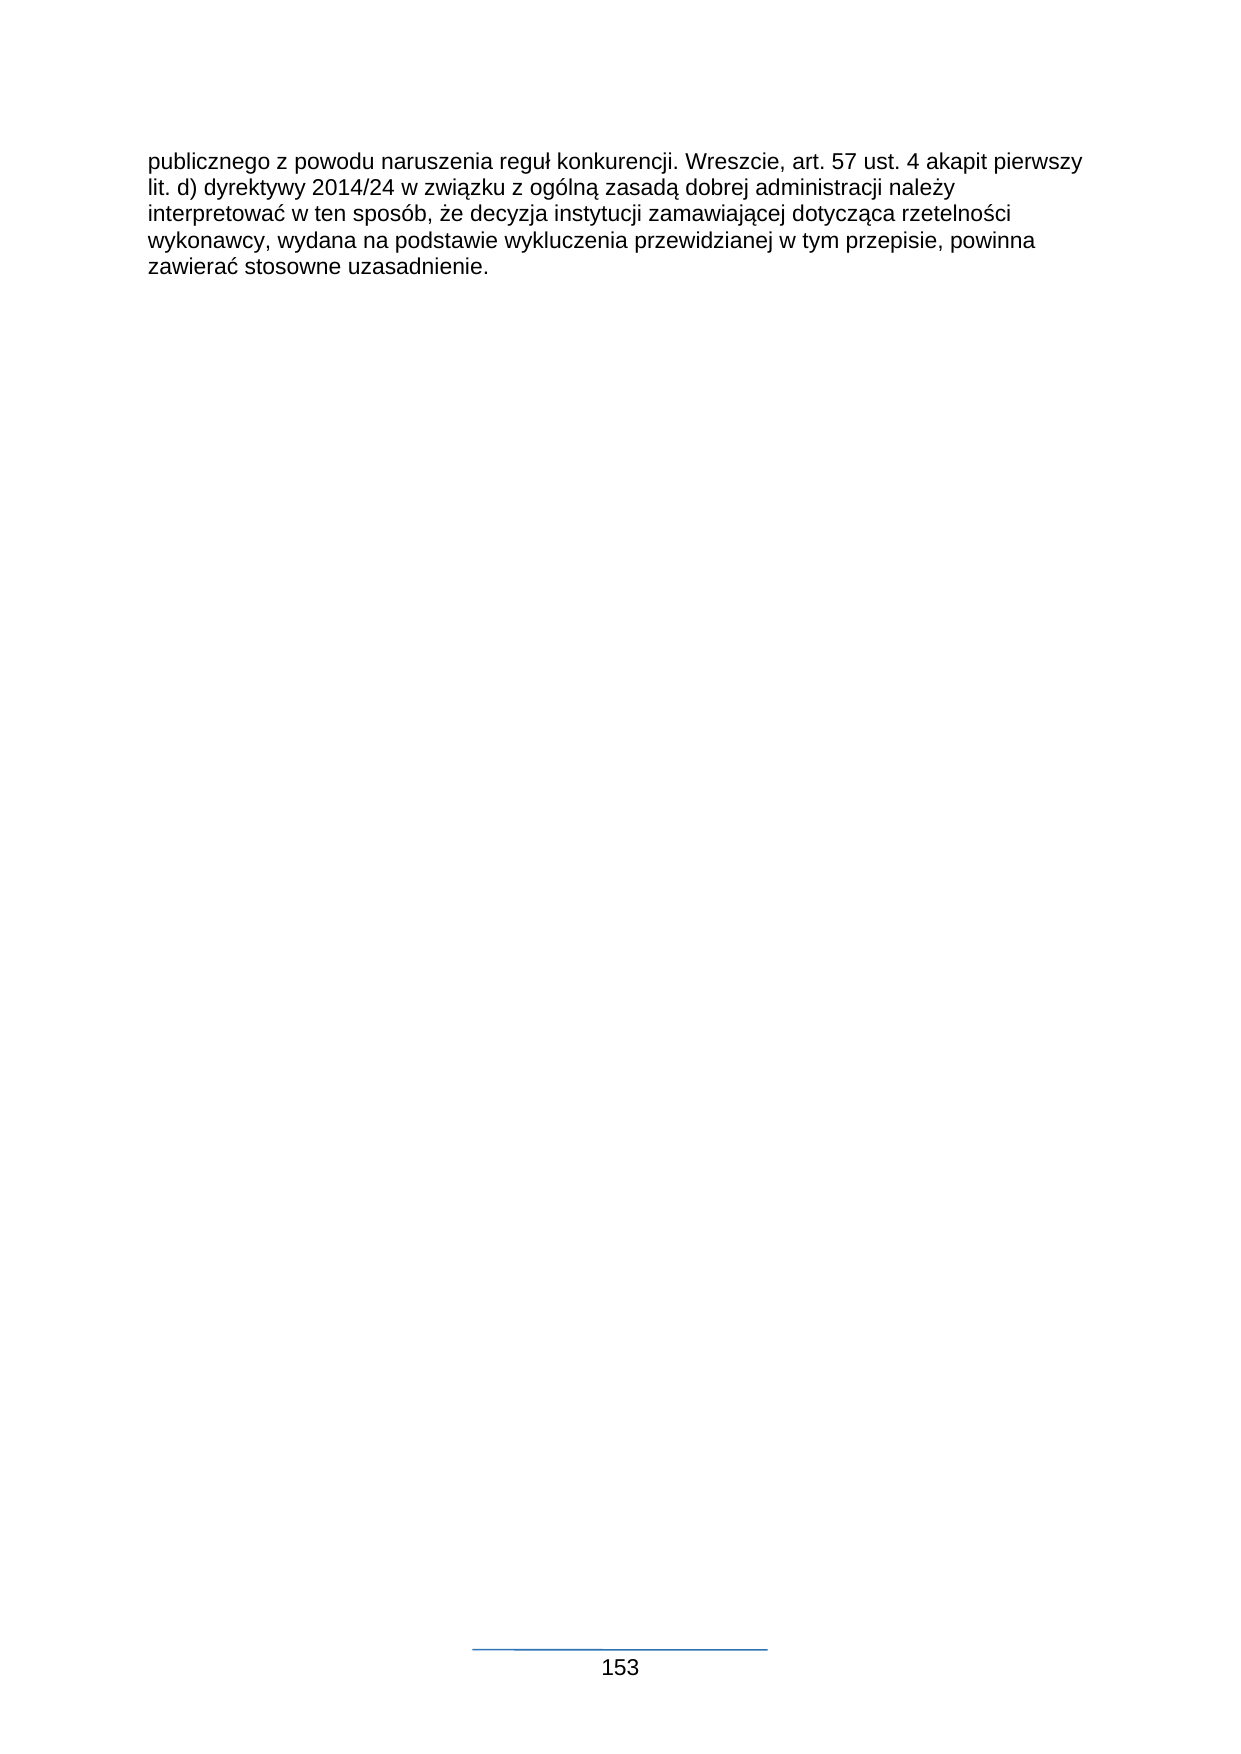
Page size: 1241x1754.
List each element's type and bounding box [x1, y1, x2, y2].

text [148, 148, 1092, 279]
